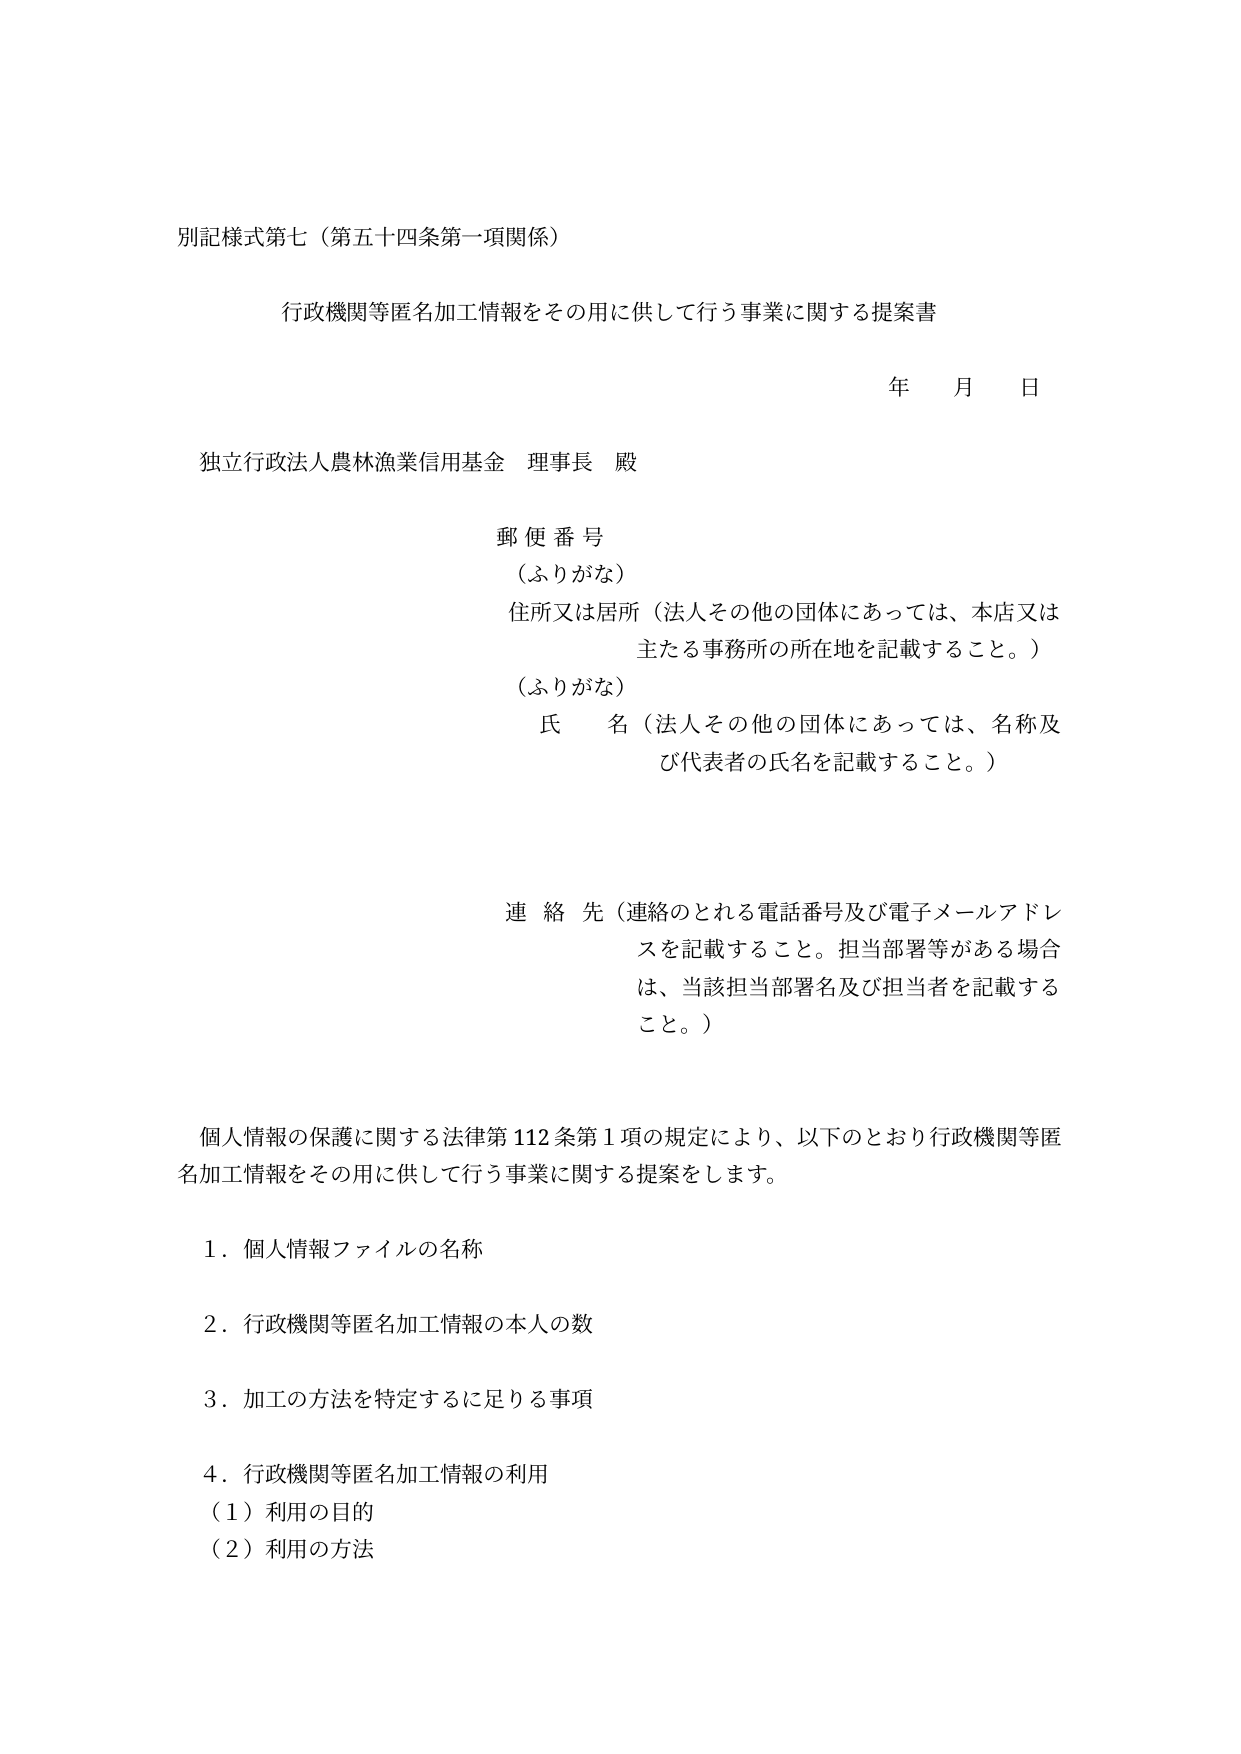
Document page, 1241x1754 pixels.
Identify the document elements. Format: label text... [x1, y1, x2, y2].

text （２）利用の方法 [199, 1529, 1063, 1567]
text 独立行政法人農林漁業信用基金 理事長 殿 [177, 442, 1063, 479]
text １．個人情報ファイルの名称 [177, 1229, 1063, 1267]
text 郵便番号 [177, 517, 1063, 554]
text 氏名（法人その他の団体にあっては、名称及 び代表者の氏名を記載すること。） [177, 704, 1063, 779]
text 個人情報の保護に関する法律第112条第１項の規定により、以下のとおり行政機関等匿名加工情報をその用に供して行う事業に関する提案をします。 [177, 1117, 1063, 1192]
text （ふりがな） [177, 554, 1063, 592]
text ４．行政機関等匿名加工情報の利用 [199, 1454, 1063, 1492]
text 住所又は居所（法人その他の団体にあっては、本店又は主たる事務所の所在地を記載すること。） [177, 592, 1063, 667]
text （ふりがな） [177, 667, 1063, 704]
text 年 月 日 [177, 367, 1041, 404]
text ３．加工の方法を特定するに足りる事項 [199, 1379, 1063, 1417]
text 連絡先（連絡のとれる電話番号及び電子メールアドレスを記載すること。担当部署等がある場合は、当該担当部署名及び担当者を記載すること。） [177, 892, 1063, 1042]
text 別記様式第七（第五十四条第一項関係） [177, 217, 1063, 254]
text （１）利用の目的 [199, 1492, 1063, 1529]
text ２．行政機関等匿名加工情報の本人の数 [177, 1304, 1063, 1342]
text 行政機関等匿名加工情報をその用に供して行う事業に関する提案書 [177, 292, 976, 329]
